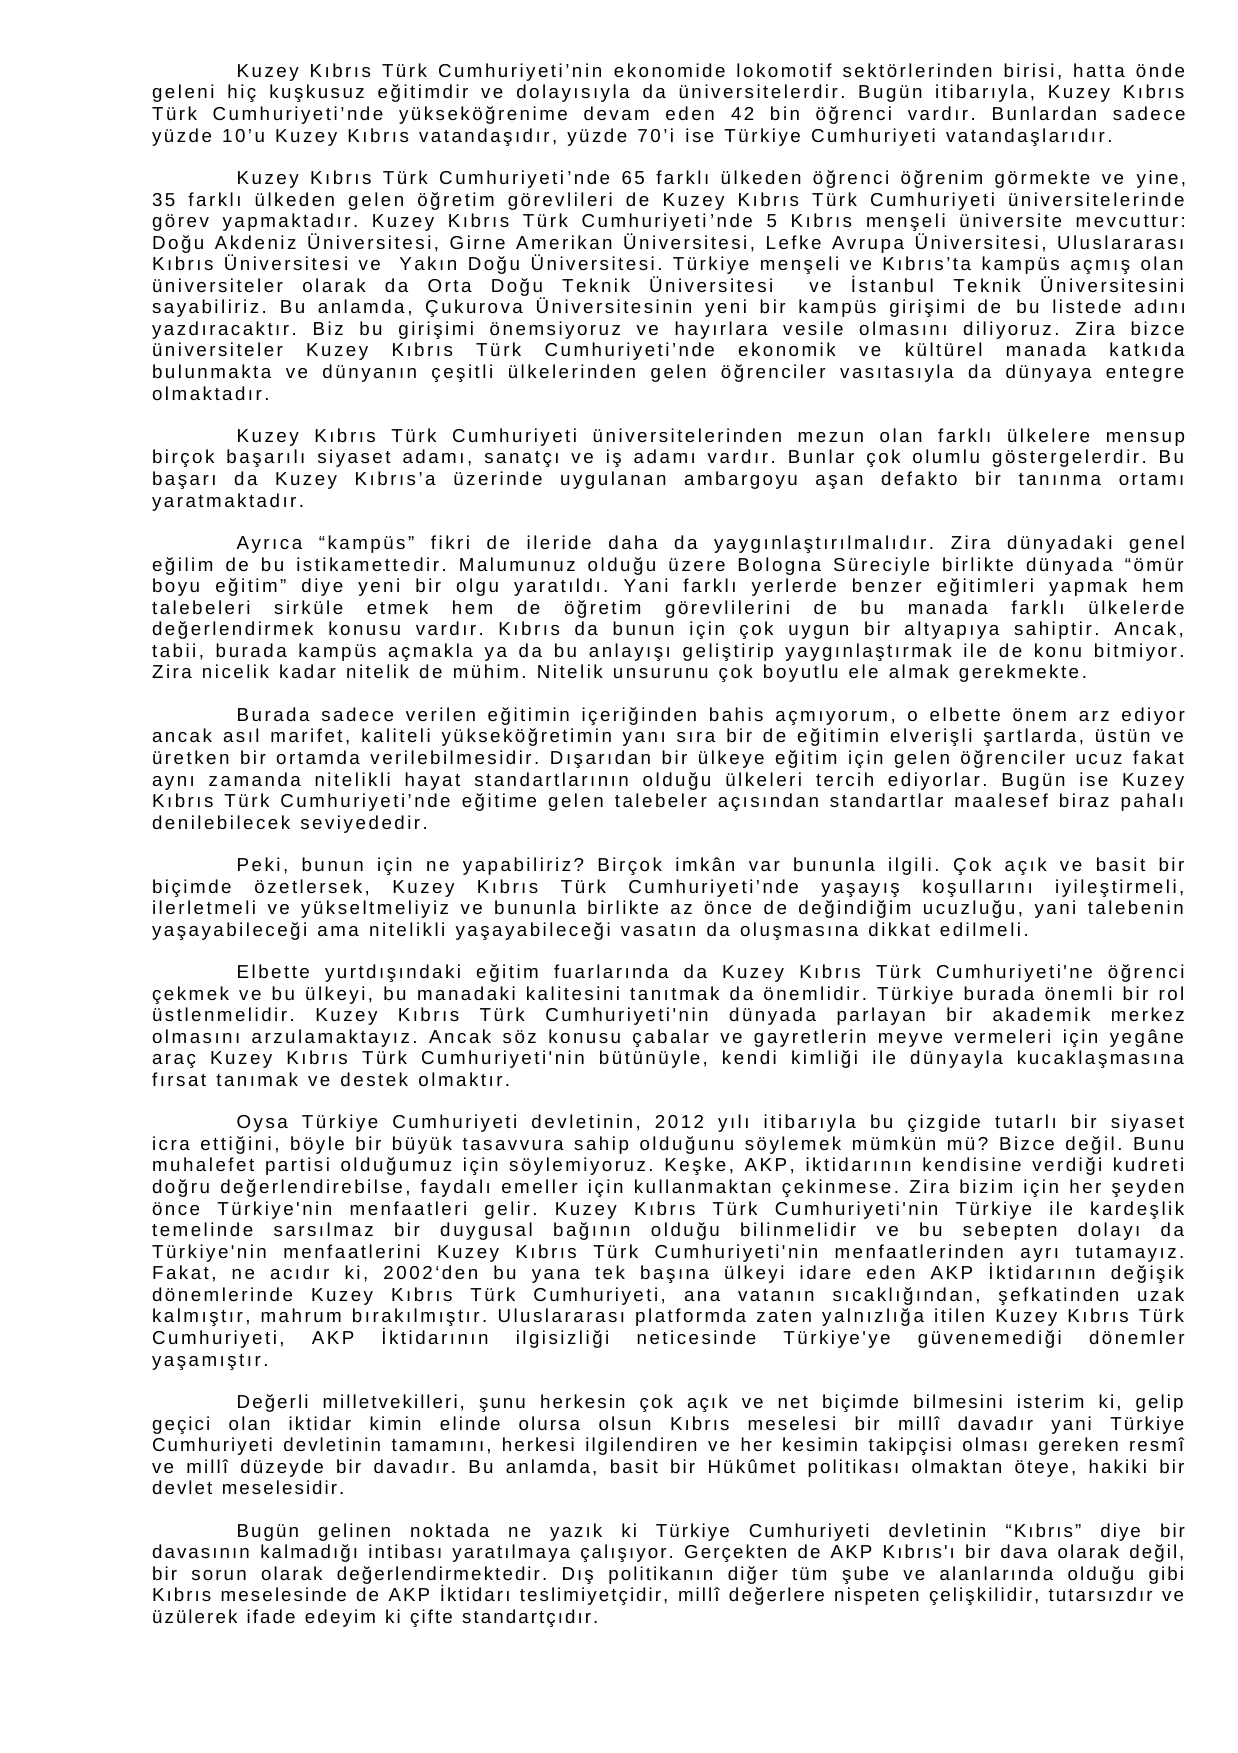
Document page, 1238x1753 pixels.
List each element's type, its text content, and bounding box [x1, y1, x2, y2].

text Değerli milletvekilleri, şunu herkesin çok açık ve net biçimde bilmesini isterim ki, gelip geçici olan iktidar kimin elinde olursa olsun Kıbrıs meselesi bir millî davadır yani Türkiye Cumhuriyeti devletinin tamamını, herkesi ilgilendiren ve her kesimin takipçisi olması gereken resmî ve millî düzeyde bir davadır. Bu anlamda, basit bir Hükûmet politikası olmaktan öteye, hakiki bir devlet meselesidir. [152, 1391, 1186, 1499]
text Kuzey Kıbrıs Türk Cumhuriyeti’nde 65 farklı ülkeden öğrenci öğrenim görmekte ve yine, 35 farklı ülkeden gelen öğretim görevlileri de Kuzey Kıbrıs Türk Cumhuriyeti üniversitelerinde görev yapmaktadır. Kuzey Kıbrıs Türk Cumhuriyeti’nde 5 Kıbrıs menşeli üniversite mevcuttur: Doğu Akdeniz Üniversitesi, Girne Amerikan Üniversitesi, Lefke Avrupa Üniversitesi, Uluslararası Kıbrıs Üniversitesi ve Yakın Doğu Üniversitesi. Türkiye menşeli ve Kıbrıs’ta kampüs açmış olan üniversiteler olarak da Orta Doğu Teknik Üniversitesi ve İstanbul Teknik Üniversitesini sayabiliriz. Bu anlamda, Çukurova Üniversitesinin yeni bir kampüs girişimi de bu listede adını yazdıracaktır. Biz bu girişimi önemsiyoruz ve hayırlara vesile olmasını diliyoruz. Zira bizce üniversiteler Kuzey Kıbrıs Türk Cumhuriyeti’nde ekonomik ve kültürel manada katkıda bulunmakta ve dünyanın çeşitli ülkelerinden gelen öğrenciler vasıtasıyla da dünyaya entegre olmaktadır. [152, 167, 1186, 404]
text Oysa Türkiye Cumhuriyeti devletinin, 2012 yılı itibarıyla bu çizgide tutarlı bir siyaset icra ettiğini, böyle bir büyük tasavvura sahip olduğunu söylemek mümkün mü? Bizce değil. Bunu muhalefet partisi olduğumuz için söylemiyoruz. Keşke, AKP, iktidarının kendisine verdiği kudreti doğru değerlendirebilse, faydalı emeller için kullanmaktan çekinmese. Zira bizim için her şeyden önce Türkiye'nin menfaatleri gelir. Kuzey Kıbrıs Türk Cumhuriyeti'nin Türkiye ile kardeşlik temelinde sarsılmaz bir duygusal bağının olduğu bilinmelidir ve bu sebepten dolayı da Türkiye'nin menfaatlerini Kuzey Kıbrıs Türk Cumhuriyeti'nin menfaatlerinden ayrı tutamayız. Fakat, ne acıdır ki, 2002‘den bu yana tek başına ülkeyi idare eden AKP İktidarının değişik dönemlerinde Kuzey Kıbrıs Türk Cumhuriyeti, ana vatanın sıcaklığından, şefkatinden uzak kalmıştır, mahrum bırakılmıştır. Uluslararası platformda zaten yalnızlığa itilen Kuzey Kıbrıs Türk Cumhuriyeti, AKP İktidarının ilgisizliği neticesinde Türkiye'ye güvenemediği dönemler yaşamıştır. [152, 1111, 1186, 1370]
text Burada sadece verilen eğitimin içeriğinden bahis açmıyorum, o elbette önem arz ediyor ancak asıl marifet, kaliteli yükseköğretimin yanı sıra bir de eğitimin elverişli şartlarda, üstün ve üretken bir ortamda verilebilmesidir. Dışarıdan bir ülkeye eğitim için gelen öğrenciler ucuz fakat aynı zamanda nitelikli hayat standartlarının olduğu ülkeleri tercih ediyorlar. Bugün ise Kuzey Kıbrıs Türk Cumhuriyeti’nde eğitime gelen talebeler açısından standartlar maalesef biraz pahalı denilebilecek seviyededir. [152, 704, 1186, 833]
text Kuzey Kıbrıs Türk Cumhuriyeti’nin ekonomide lokomotif sektörlerinden birisi, hatta önde geleni hiç kuşkusuz eğitimdir ve dolayısıyla da üniversitelerdir. Bugün itibarıyla, Kuzey Kıbrıs Türk Cumhuriyeti’nde yükseköğrenime devam eden 42 bin öğrenci vardır. Bunlardan sadece yüzde 10’u Kuzey Kıbrıs vatandaşıdır, yüzde 70’i ise Türkiye Cumhuriyeti vatandaşlarıdır. [152, 60, 1186, 146]
text Bugün gelinen noktada ne yazık ki Türkiye Cumhuriyeti devletinin “Kıbrıs” diye bir davasının kalmadığı intibası yaratılmaya çalışıyor. Gerçekten de AKP Kıbrıs'ı bir dava olarak değil, bir sorun olarak değerlendirmektedir. Dış politikanın diğer tüm şube ve alanlarında olduğu gibi Kıbrıs meselesinde de AKP İktidarı teslimiyetçidir, millî değerlere nispeten çelişkilidir, tutarsızdır ve üzülerek ifade edeyim ki çifte standartçıdır. [152, 1519, 1186, 1627]
text Elbette yurtdışındaki eğitim fuarlarında da Kuzey Kıbrıs Türk Cumhuriyeti'ne öğrenci çekmek ve bu ülkeyi, bu manadaki kalitesini tanıtmak da önemlidir. Türkiye burada önemli bir rol üstlenmelidir. Kuzey Kıbrıs Türk Cumhuriyeti'nin dünyada parlayan bir akademik merkez olmasını arzulamaktayız. Ancak söz konusu çabalar ve gayretlerin meyve vermeleri için yegâne araç Kuzey Kıbrıs Türk Cumhuriyeti'nin bütünüyle, kendi kimliği ile dünyayla kucaklaşmasına fırsat tanımak ve destek olmaktır. [152, 961, 1186, 1090]
text Kuzey Kıbrıs Türk Cumhuriyeti üniversitelerinden mezun olan farklı ülkelere mensup birçok başarılı siyaset adamı, sanatçı ve iş adamı vardır. Bunlar çok olumlu göstergelerdir. Bu başarı da Kuzey Kıbrıs’a üzerinde uygulanan ambargoyu aşan defakto bir tanınma ortamı yaratmaktadır. [152, 425, 1186, 511]
text Ayrıca “kampüs” fikri de ileride daha da yaygınlaştırılmalıdır. Zira dünyadaki genel eğilim de bu istikamettedir. Malumunuz olduğu üzere Bologna Süreciyle birlikte dünyada “ömür boyu eğitim” diye yeni bir olgu yaratıldı. Yani farklı yerlerde benzer eğitimleri yapmak hem talebeleri sirküle etmek hem de öğretim görevlilerini de bu manada farklı ülkelerde değerlendirmek konusu vardır. Kıbrıs da bunun için çok uygun bir altyapıya sahiptir. Ancak, tabii, burada kampüs açmakla ya da bu anlayışı geliştirip yaygınlaştırmak ile de konu bitmiyor. Zira nicelik kadar nitelik de mühim. Nitelik unsurunu çok boyutlu ele almak gerekmekte. [152, 532, 1186, 683]
text Peki, bunun için ne yapabiliriz? Birçok imkân var bununla ilgili. Çok açık ve basit bir biçimde özetlersek, Kuzey Kıbrıs Türk Cumhuriyeti’nde yaşayış koşullarını iyileştirmeli, ilerletmeli ve yükseltmeliyiz ve bununla birlikte az önce de değindiğim ucuzluğu, yani talebenin yaşayabileceği ama nitelikli yaşayabileceği vasatın da oluşmasına dikkat edilmeli. [152, 854, 1186, 940]
